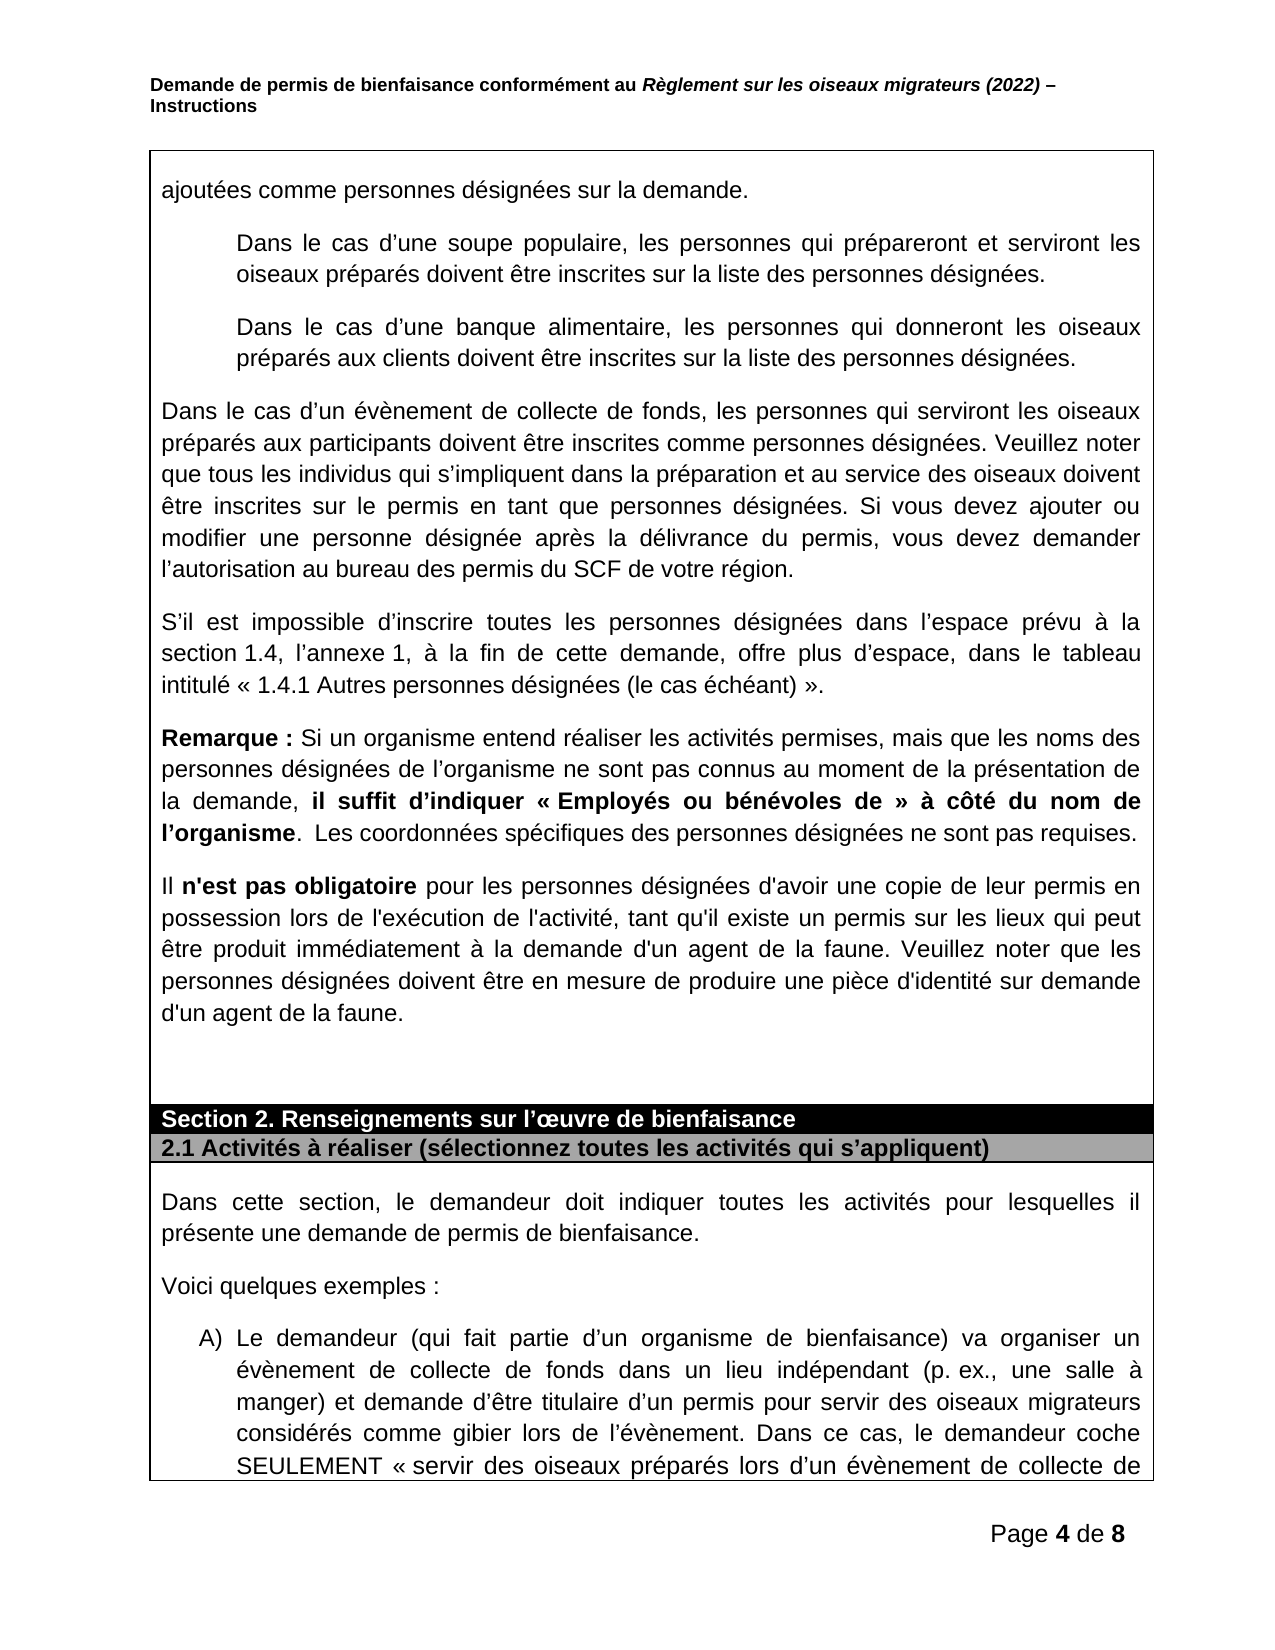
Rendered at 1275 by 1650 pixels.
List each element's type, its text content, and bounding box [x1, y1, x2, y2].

table_cell Section 2. Renseignements sur l’œuvre de bienfaisance [151, 1105, 1153, 1133]
table_cell 2.1 Activités à réaliser (sélectionnez toutes les activités qui s’appliquent) [151, 1134, 1153, 1161]
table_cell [151, 1163, 1153, 1480]
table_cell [151, 151, 1153, 1103]
